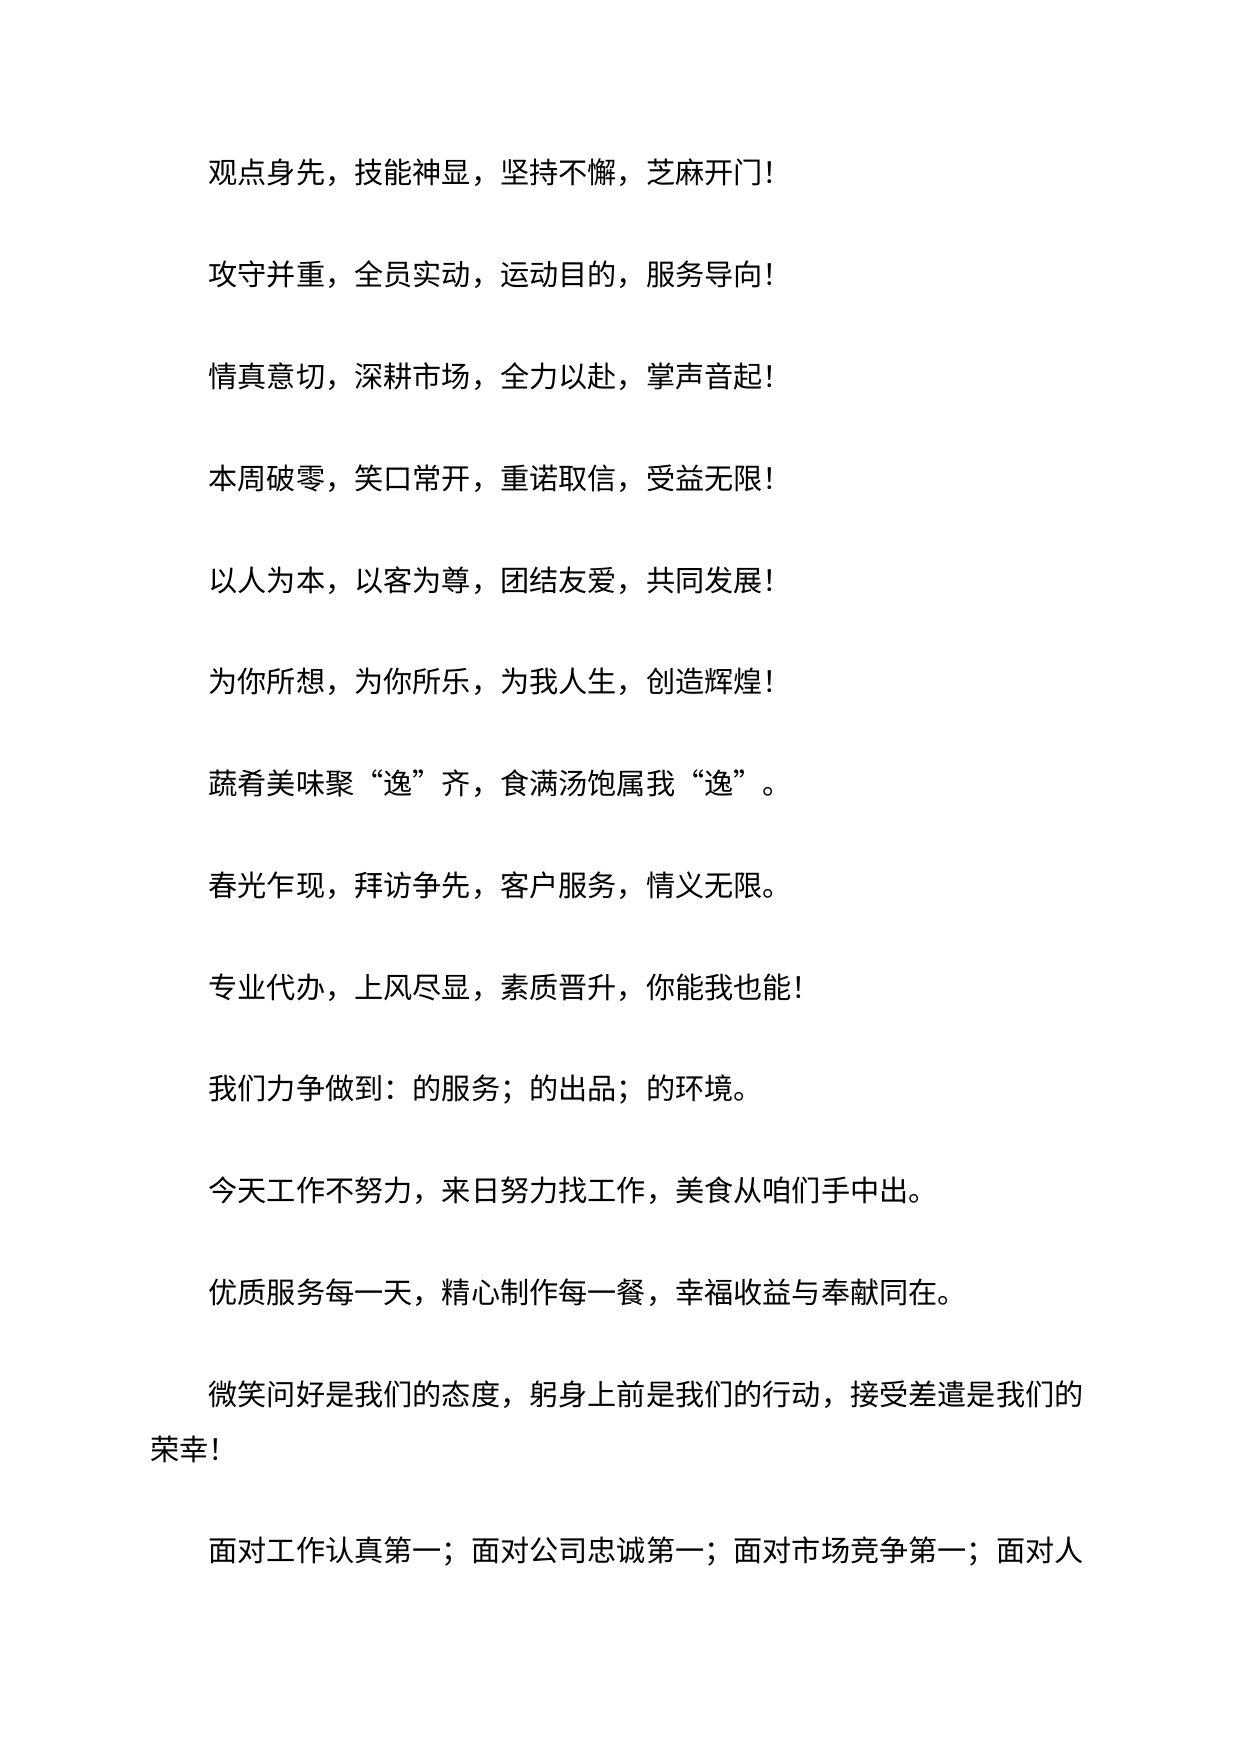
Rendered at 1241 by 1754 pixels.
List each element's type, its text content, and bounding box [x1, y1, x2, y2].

text 微笑问好是我们的态度，躬身上前是我们的行动，接受差遣是我们的荣幸！ [150, 1371, 1090, 1468]
text 观点身先，技能神显，坚持不懈，芝麻开门！ [150, 150, 1090, 192]
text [150, 1528, 1090, 1570]
text 优质服务每一天，精心制作每一餐，幸福收益与奉献同在。 [150, 1269, 1090, 1312]
text 为你所想，为你所乐，为我人生，创造辉煌！ [150, 659, 1090, 701]
text 本周破零，笑口常开，重诺取信，受益无限！ [150, 455, 1090, 498]
text 蔬肴美味聚“逸”齐，食满汤饱属我“逸”。 [150, 761, 1090, 803]
text 攻守并重，全员实动，运动目的，服务导向！ [150, 252, 1090, 294]
text 我们力争做到：的服务；的出品；的环境。 [150, 1066, 1090, 1108]
text 专业代办，上风尽显，素质晋升，你能我也能！ [150, 964, 1090, 1006]
text 情真意切，深耕市场，全力以赴，掌声音起！ [150, 353, 1090, 396]
text 今天工作不努力，来日努力找工作，美食从咱们手中出。 [150, 1168, 1090, 1210]
text 以人为本，以客为尊，团结友爱，共同发展！ [150, 557, 1090, 599]
text 春光乍现，拜访争先，客户服务，情义无限。 [150, 862, 1090, 905]
